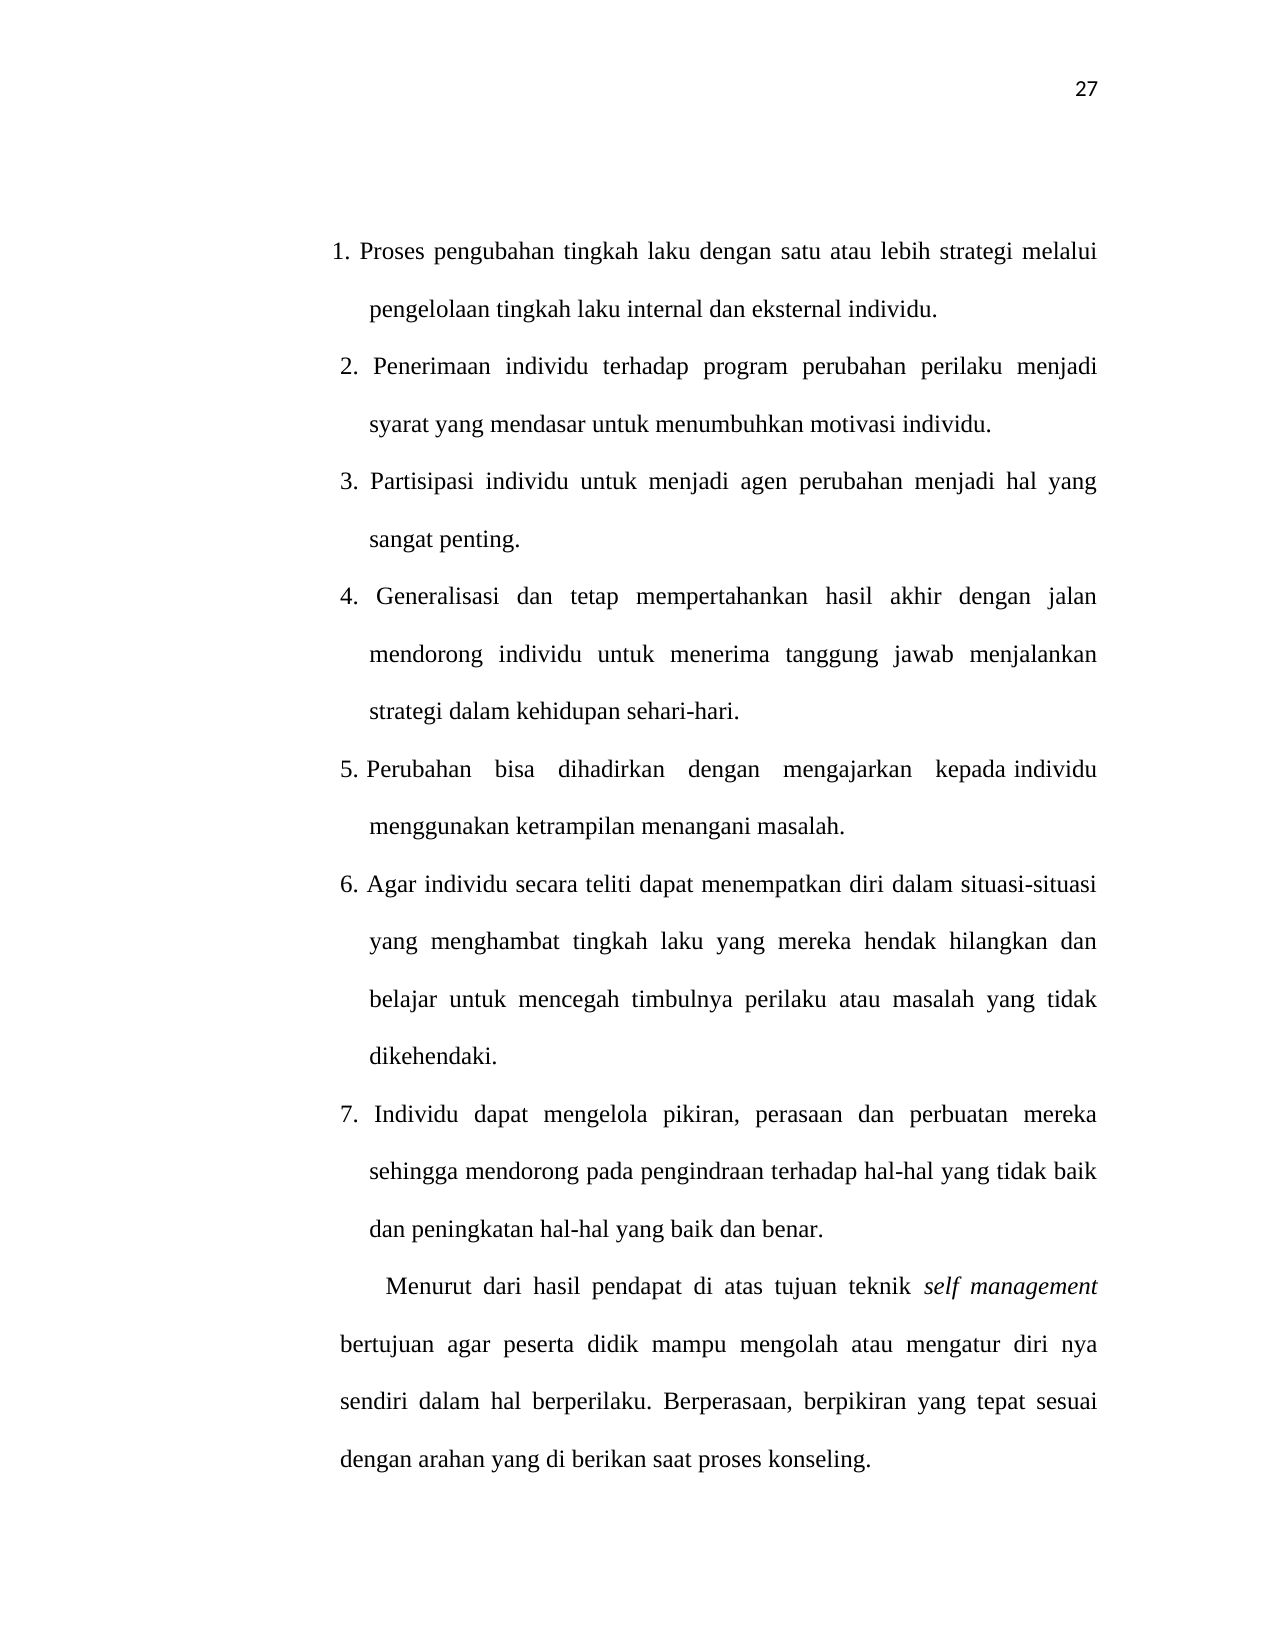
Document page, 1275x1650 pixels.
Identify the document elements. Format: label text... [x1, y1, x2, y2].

text 7. Individu dapat mengelola pikiran, perasaan dan perbuatan mereka sehingga mendorong pada pengindraan terhadap hal-hal yang tidak baik dan peningkatan hal-hal yang baik dan benar. [340, 1099, 1098, 1242]
text 1. Proses pengubahan tingkah laku dengan satu atau lebih strategi melalui pengelolaan tingkah laku internal dan eksternal individu. [332, 236, 1098, 322]
text 3. Partisipasi individu untuk menjadi agen perubahan menjadi hal yang sangat penting. [340, 466, 1098, 552]
text 4. Generalisasi dan tetap mempertahankan hasil akhir dengan jalan mendorong individu untuk menerima tanggung jawab menjalankan strategi dalam kehidupan sehari-hari. [340, 581, 1098, 725]
text Menurut dari hasil pendapat di atas tujuan teknik self management bertujuan agar peserta didik mampu mengolah atau mengatur diri nya sendiri dalam hal berperilaku. Berperasaan, berpikiran yang tepat sesuai dengan arahan yang di berikan saat proses konseling. [340, 1271, 1098, 1472]
text 6. Agar individu secara teliti dapat menempatkan diri dalam situasi-situasi yang menghambat tingkah laku yang mereka hendak hilangkan dan belajar untuk mencegah timbulnya perilaku atau masalah yang tidak dikehendaki. [340, 869, 1098, 1070]
text 2. Penerimaan individu terhadap program perubahan perilaku menjadi syarat yang mendasar untuk menumbuhkan motivasi individu. [340, 351, 1098, 437]
text 5. Perubahan bisa dihadirkan dengan mengajarkan kepada individu menggunakan ketrampilan menangani masalah. [340, 754, 1098, 840]
